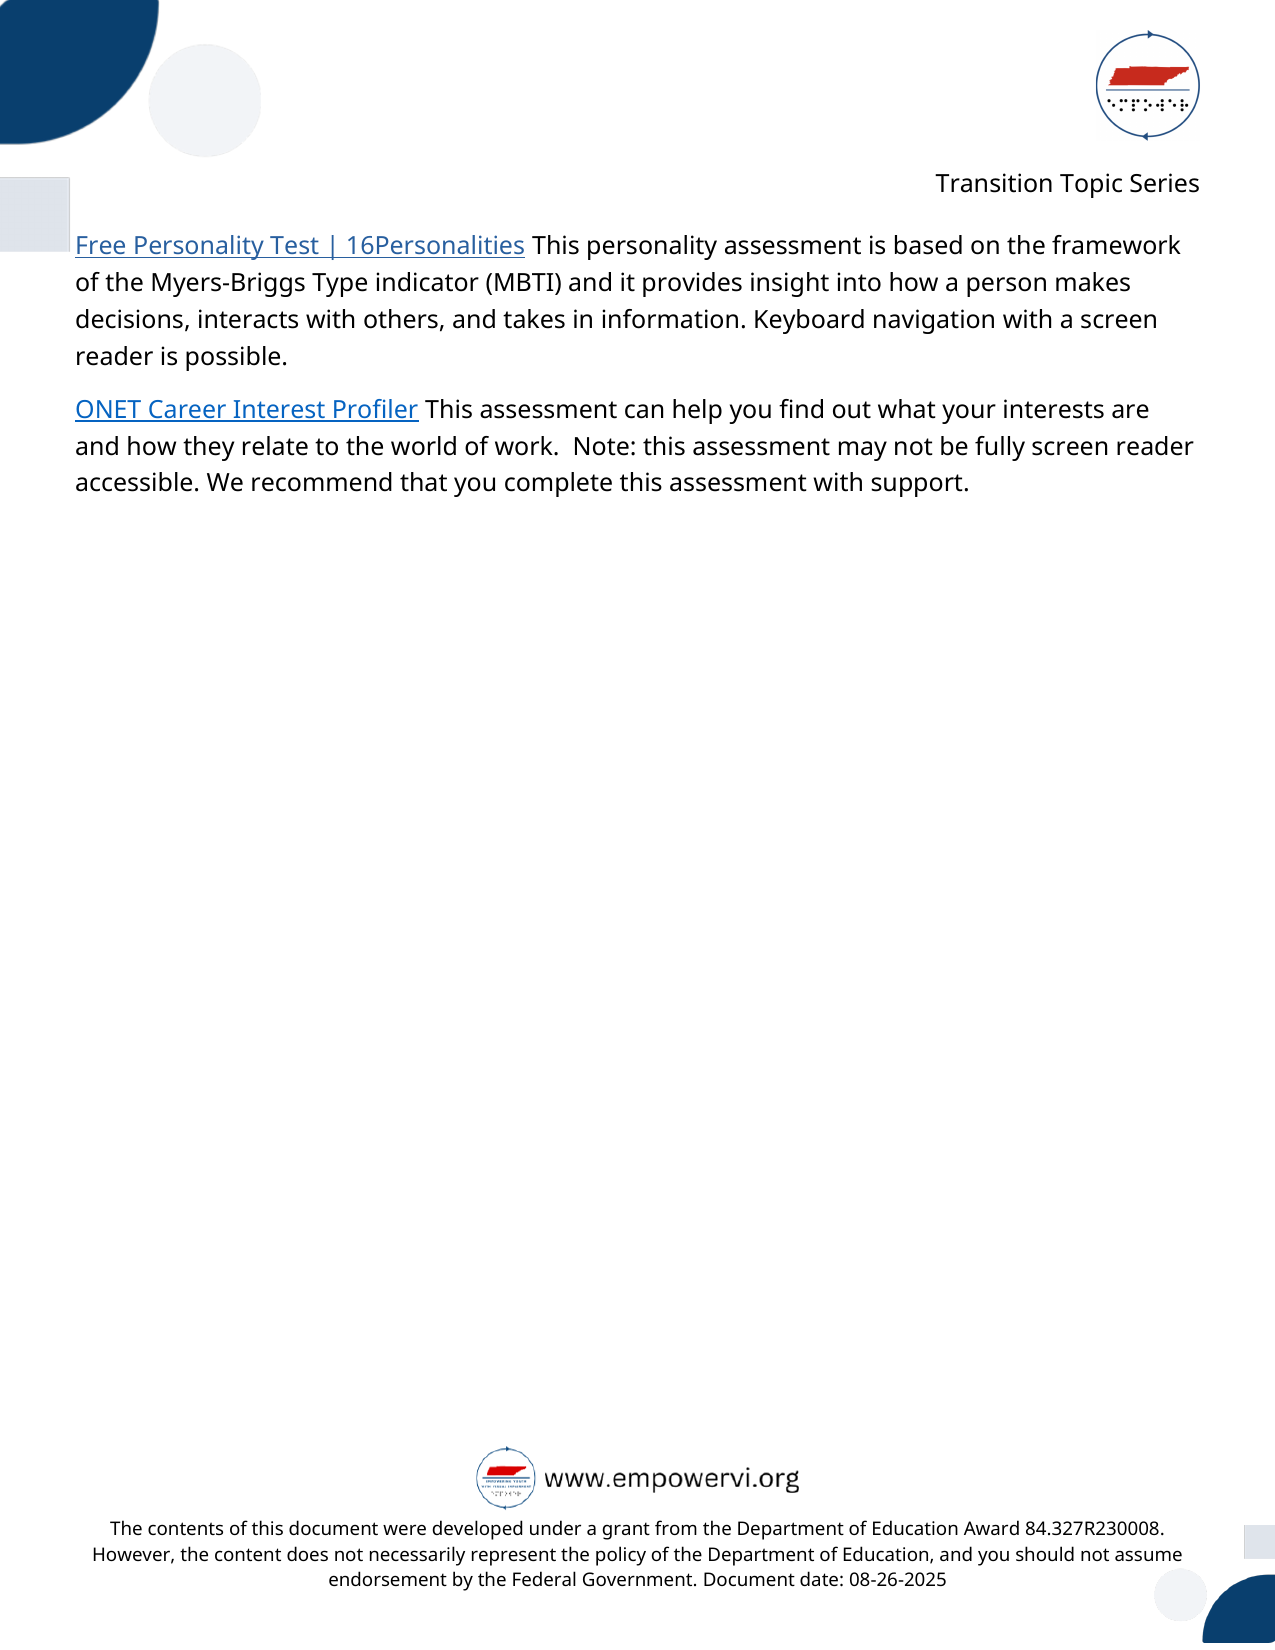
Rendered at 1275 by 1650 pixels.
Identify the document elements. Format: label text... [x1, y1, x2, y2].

text Free Personality Test | 16Personalities This personality assessment is based on the framework of the Myers-Briggs Type indicator (MBTI) and it provides insight into how a person makes decisions, interacts with others, and takes in information. Keyboard navigation with a screen reader is possible. [75, 228, 1200, 372]
picture [1095, 30, 1200, 141]
picture [1154, 1525, 1275, 1643]
picture [0, 0, 260, 251]
picture [465, 1440, 810, 1515]
text ONET Career Interest Profiler This assessment can help you find out what your interests are and how they relate to the world of work. Note: this assessment may not be fully screen reader accessible. We recommend that you complete this assessment with support. [75, 392, 1200, 499]
